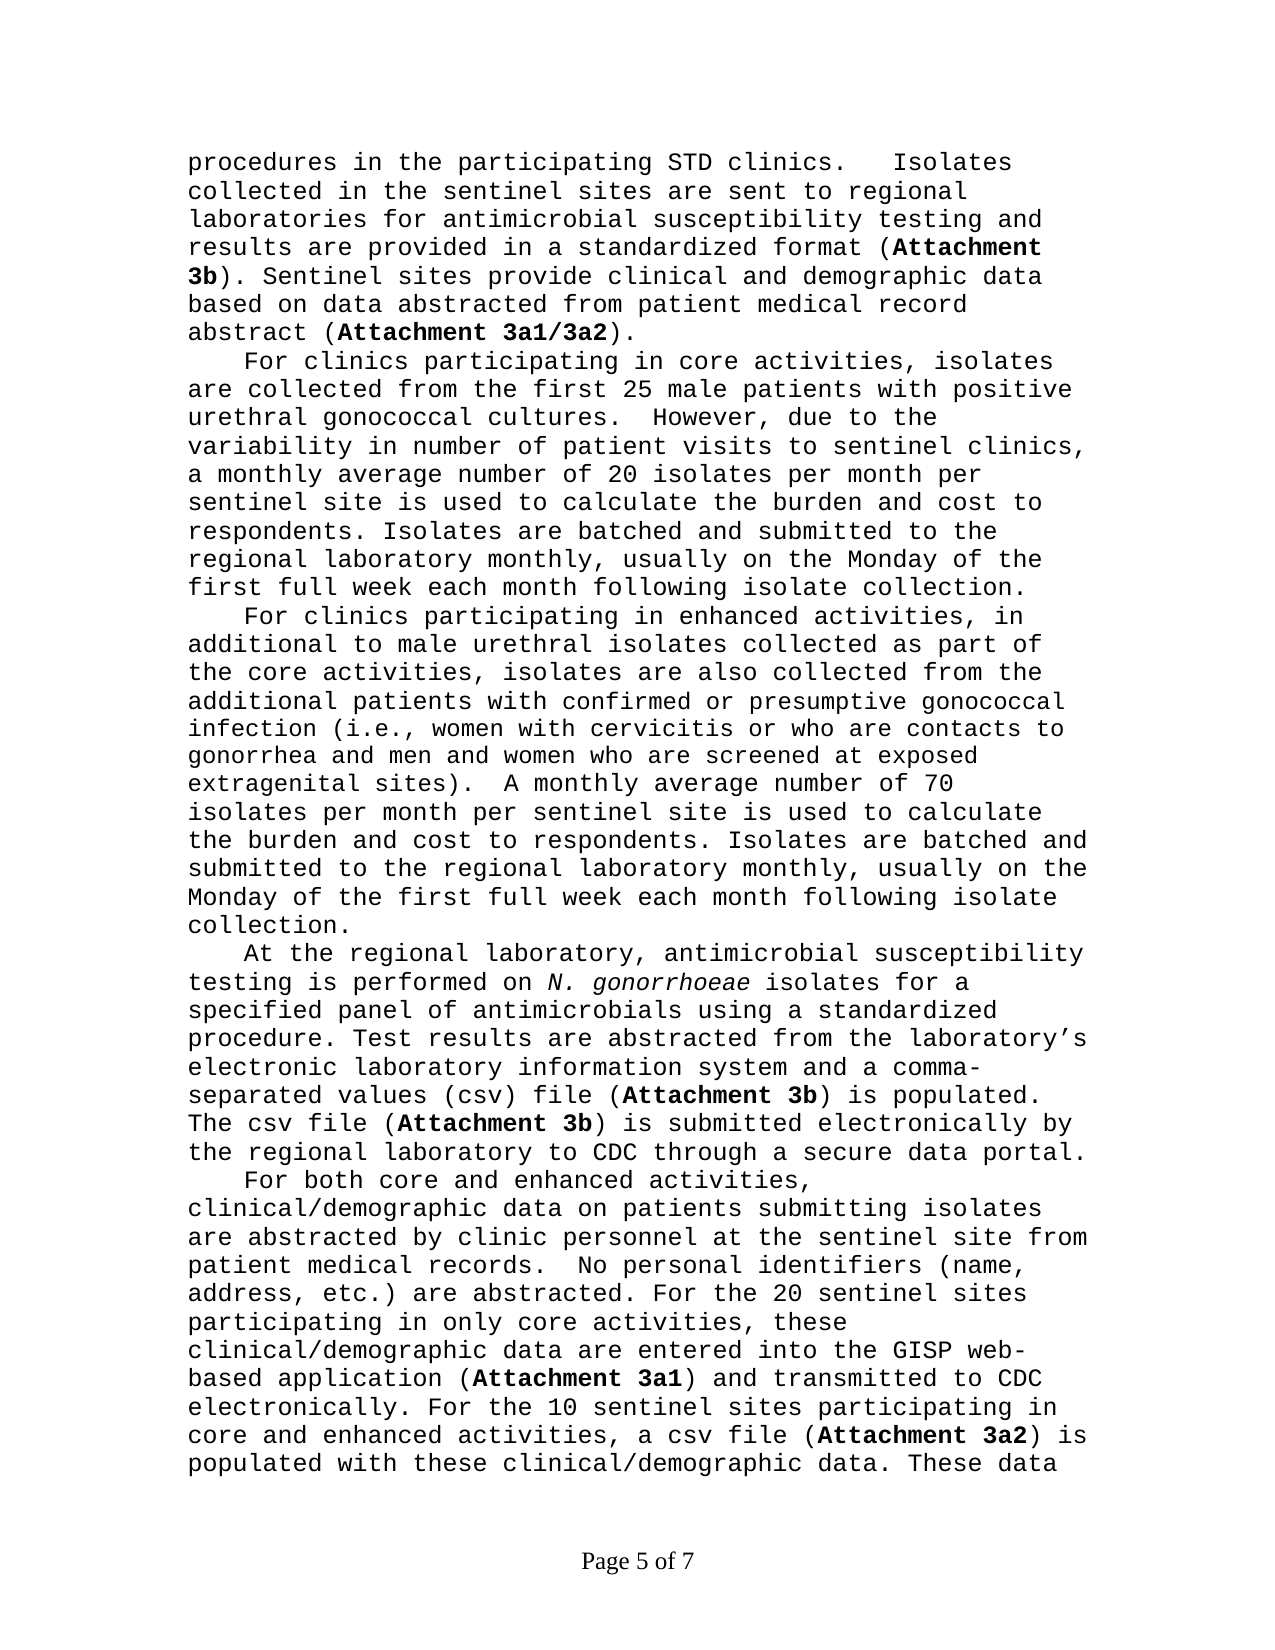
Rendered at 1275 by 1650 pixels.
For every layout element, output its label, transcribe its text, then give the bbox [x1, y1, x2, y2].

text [187, 1168, 1087, 1479]
text For clinics participating in core activities, isolates are collected from the first 25 male patients with positive urethral gonococcal cultures. However, due to the variability in number of patient visits to sentinel clinics, a monthly average number of 20 isolates per month per sentinel site is used to calculate the burden and cost to respondents. Isolates are batched and submitted to the regional laboratory monthly, usually on the Monday of the first full week each month following isolate collection. [187, 348, 1087, 603]
text At the regional laboratory, antimicrobial susceptibility testing is performed on N. gonorrhoeae isolates for a specified panel of antimicrobials using a standardized procedure. Test results are abstracted from the laboratory’s electronic laboratory information system and a comma-separated values (csv) file (Attachment 3b) is populated. The csv file (Attachment 3b) is submitted electronically by the regional laboratory to CDC through a secure data portal. [187, 941, 1087, 1168]
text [187, 150, 1087, 348]
text For clinics participating in enhanced activities, in additional to male urethral isolates collected as part of the core activities, isolates are also collected from the additional patients with confirmed or presumptive gonococcal infection (i.e., women with cervicitis or who are contacts to gonorrhea and men and women who are screened at exposed extragenital sites). A monthly average number of 70 isolates per month per sentinel site is used to calculate the burden and cost to respondents. Isolates are batched and submitted to the regional laboratory monthly, usually on the Monday of the first full week each month following isolate collection. [187, 603, 1087, 941]
